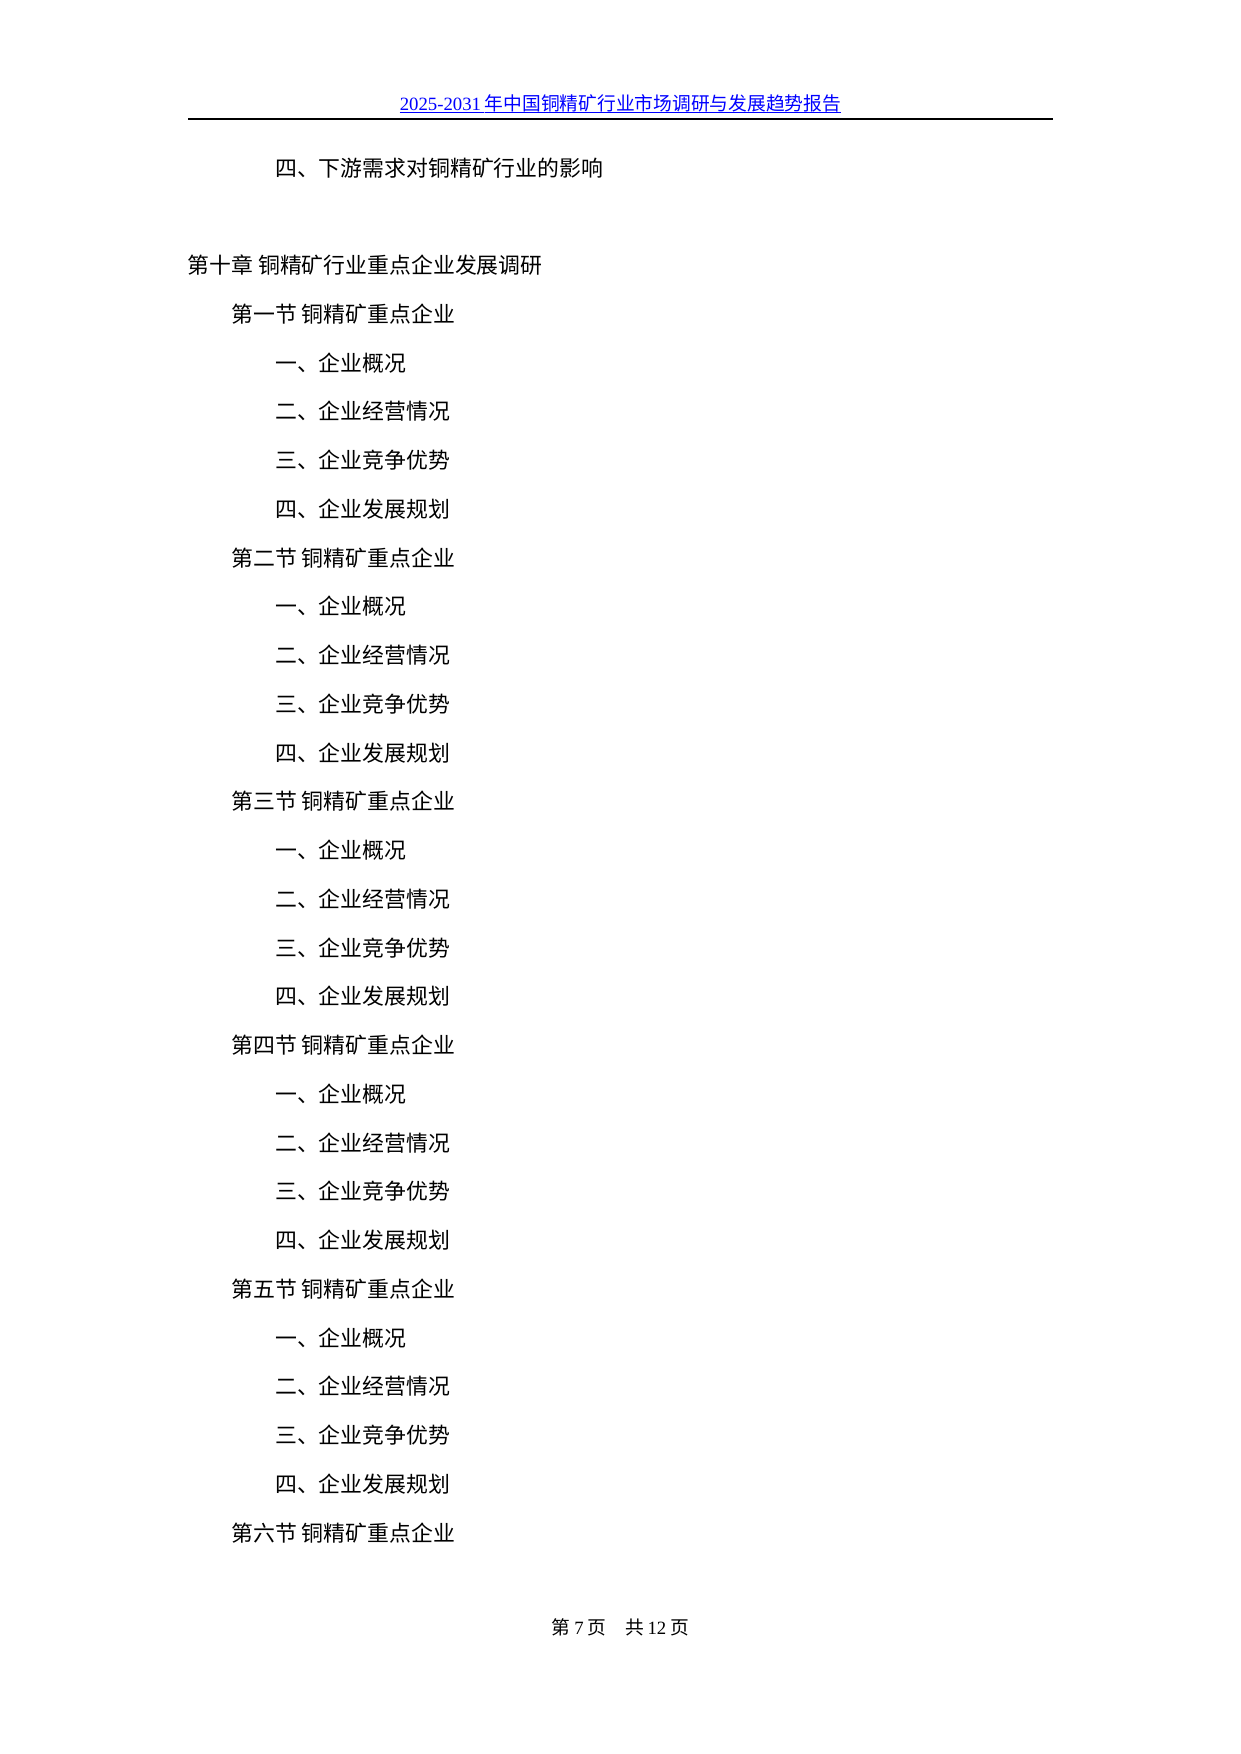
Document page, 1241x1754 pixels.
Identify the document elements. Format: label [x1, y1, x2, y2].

text [187, 150, 1053, 1548]
